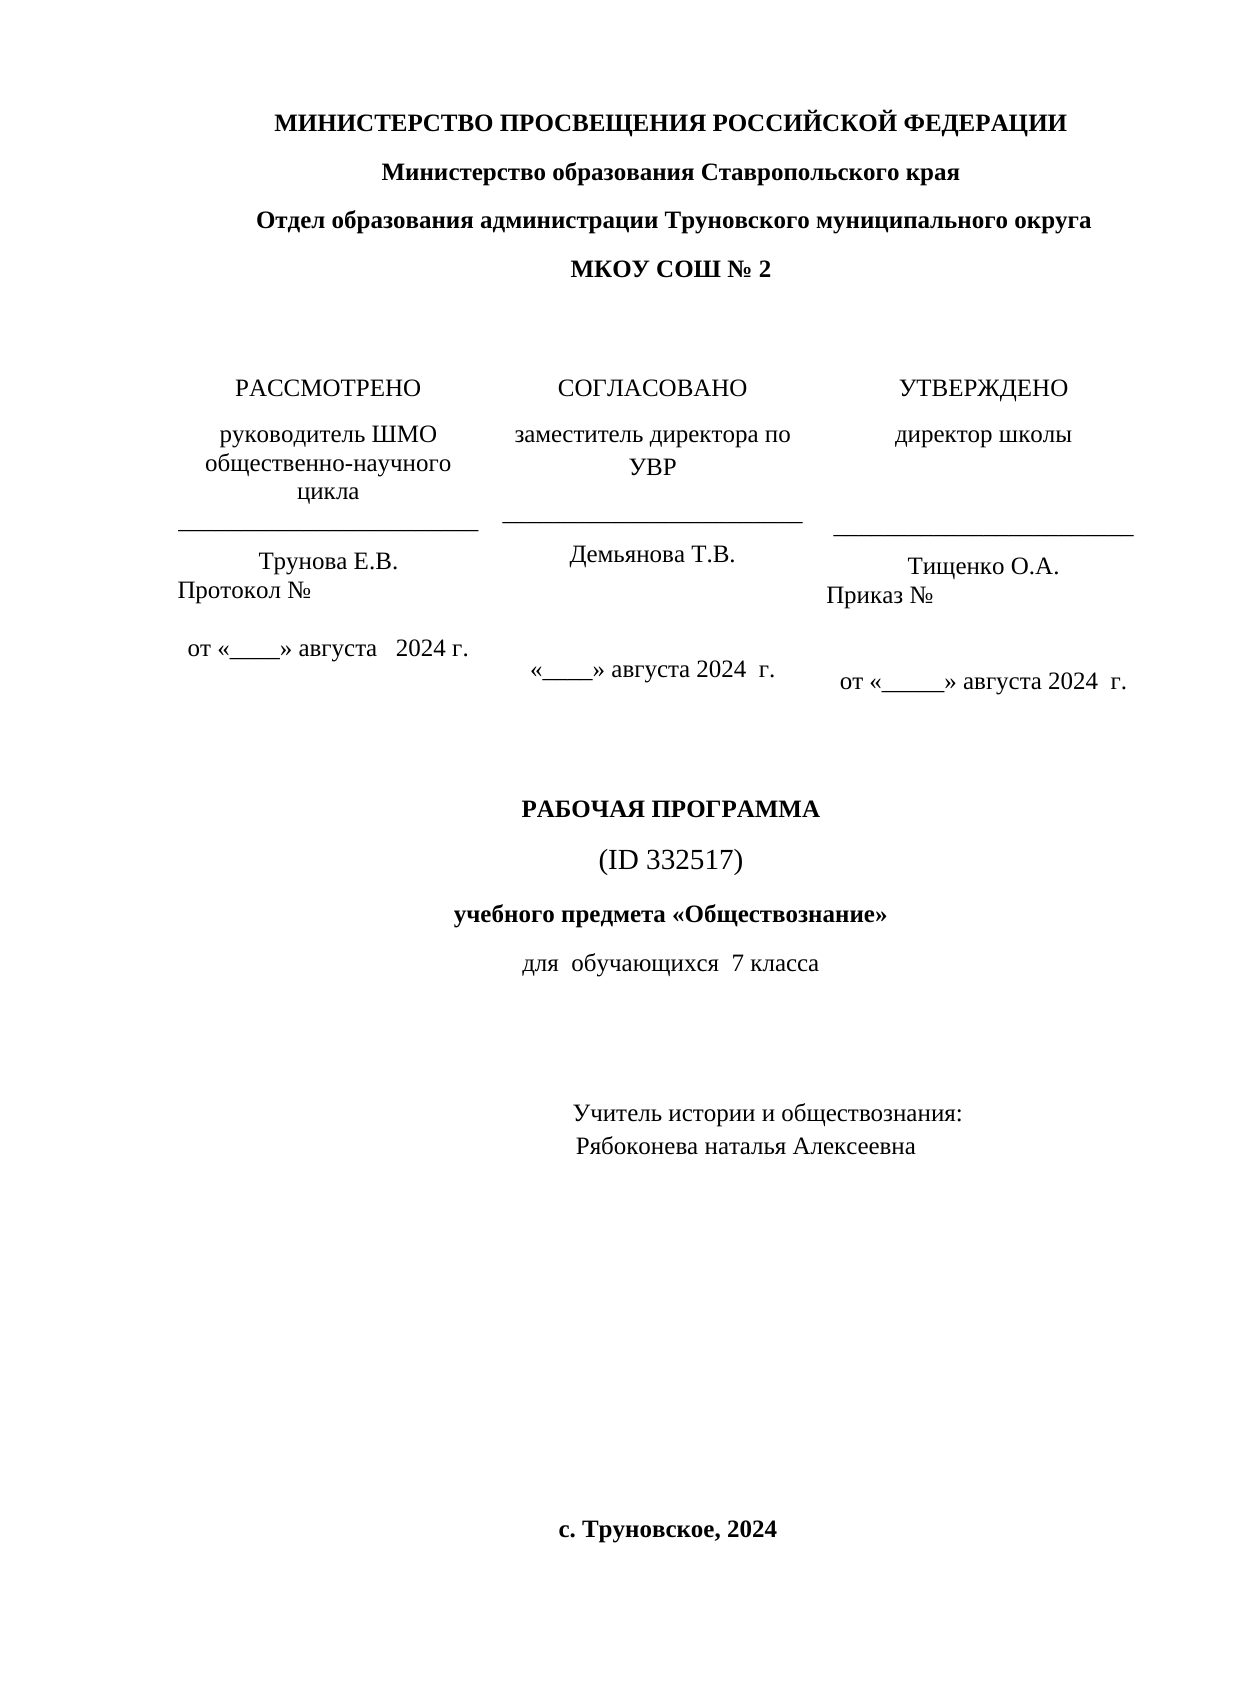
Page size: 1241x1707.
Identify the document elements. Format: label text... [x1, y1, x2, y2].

text ‌ Отдел образования администрации Труновского муниципального округа‌​ [190, 206, 1152, 234]
table_header СОГЛАСОВАНО заместитель директора по УВР ________________________ Демьянова Т.В. «____» августа 2024 г. [490, 373, 815, 724]
text (ID 332517) [190, 842, 1152, 876]
text РАБОЧАЯ ПРОГРАММА [190, 794, 1152, 822]
text с. Труновское, 2024 ‌​ [190, 1514, 1152, 1543]
text Рябоконева наталья Алексеевна [190, 1131, 1152, 1160]
text МКОУ СОШ № 2 [190, 254, 1152, 283]
text для обучающихся 7 класса [190, 948, 1152, 977]
table_header РАССМОТРЕНО руководитель ШМО общественно-научного цикла ________________________ Трунова Е.В. Протокол № от «____» августа 2024 г. [166, 373, 490, 724]
text МИНИСТЕРСТВО ПРОСВЕЩЕНИЯ РОССИЙСКОЙ ФЕДЕРАЦИИ [190, 108, 1152, 137]
text ‌Министерство образования Ставропольского края‌‌ [190, 157, 1152, 186]
text учебного предмета «Обществознание» [190, 899, 1152, 928]
table_header УТВЕРЖДЕНО директор школы ________________________ Тищенко О.А. Приказ № от «_____» августа 2024 г. [815, 373, 1152, 724]
text Учитель истории и обществознания: [190, 1098, 1152, 1127]
